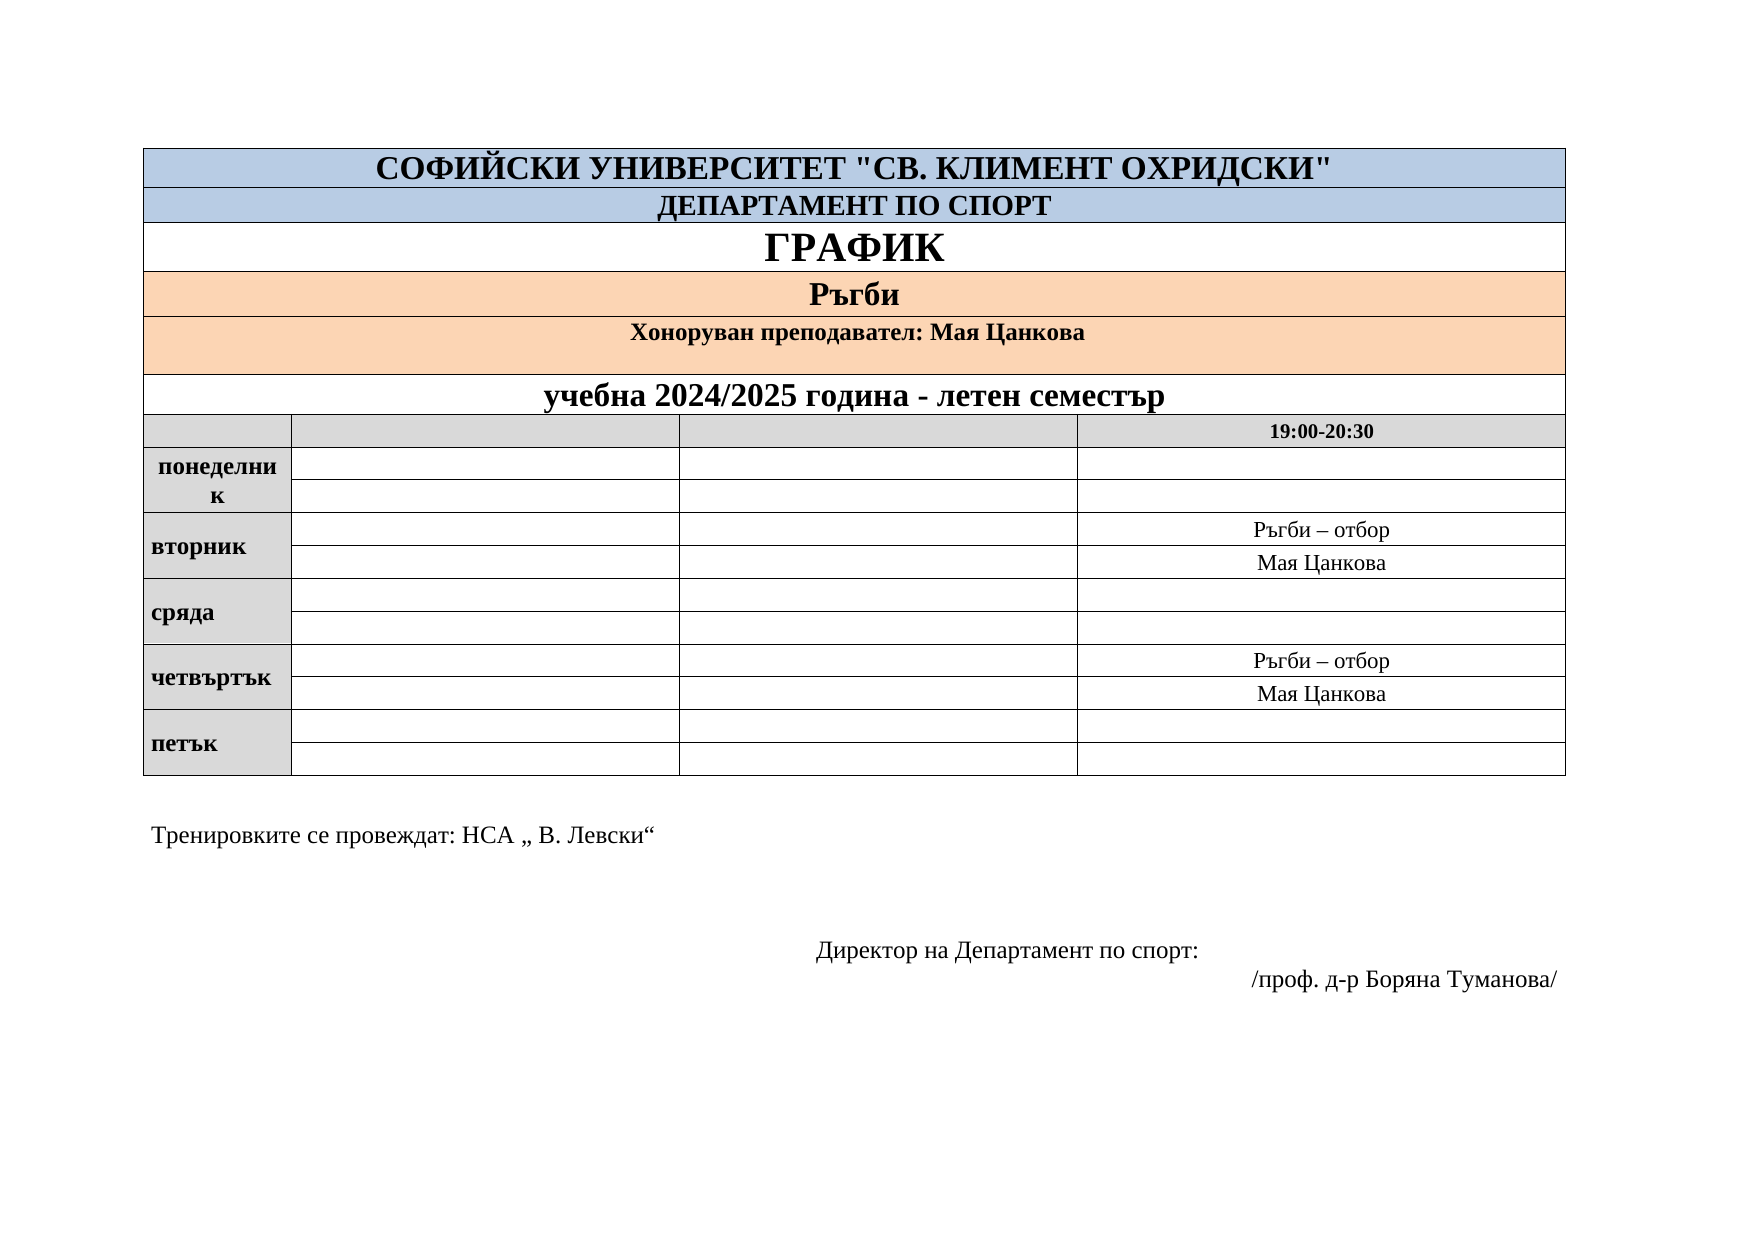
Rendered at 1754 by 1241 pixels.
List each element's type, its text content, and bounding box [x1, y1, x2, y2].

table_cell [680, 448, 1077, 479]
table_header СОФИЙСКИ УНИВЕРСИТЕТ "СВ. КЛИМЕНТ ОХРИДСКИ" [144, 149, 1565, 187]
table_cell [292, 448, 679, 479]
table_cell ГРАФИК [144, 223, 1565, 271]
table_cell [680, 480, 1077, 512]
table_cell 19:00-20:30 [1078, 415, 1565, 447]
table_cell [1078, 612, 1565, 643]
table_cell [292, 546, 679, 578]
table_cell [680, 612, 1077, 643]
table_cell [680, 579, 1077, 611]
table_cell Ръгби – отбор [1078, 513, 1565, 545]
table_cell [680, 546, 1077, 578]
table_cell Хоноруван преподавател: Мая Цанкова [144, 317, 1565, 374]
table_cell [680, 645, 1077, 676]
table_cell вторник [144, 513, 291, 578]
table_cell сряда [144, 579, 291, 643]
table_cell [680, 415, 1077, 447]
table_cell [292, 677, 679, 709]
table_cell [1078, 448, 1565, 479]
table_cell [680, 677, 1077, 709]
table_cell [680, 710, 1077, 742]
table_cell ДЕПАРТАМЕНТ ПО СПОРТ [144, 188, 1565, 222]
table_cell Мая Цанкова [1078, 677, 1565, 709]
table_cell [292, 415, 679, 447]
table_cell [1078, 579, 1565, 611]
table_cell [1078, 743, 1565, 775]
table_cell учебна 2024/2025 година - летен семестър [144, 375, 1565, 414]
table_cell [680, 513, 1077, 545]
table_cell [292, 743, 679, 775]
table_cell [292, 645, 679, 676]
table_cell Мая Цанкова [1078, 546, 1565, 578]
table_cell понеделник [144, 448, 291, 512]
table_cell Ръгби – отбор [1078, 645, 1565, 676]
table_cell [680, 743, 1077, 775]
table_cell [292, 710, 679, 742]
table_cell [292, 513, 679, 545]
table_cell [292, 480, 679, 512]
table_cell Тренировките се провеждат: НСА „ В. Левски“ Директор на Департамент по спорт: /проф. д-р Боряна Туманова/ [144, 776, 1565, 1037]
table_cell Ръгби [144, 272, 1565, 316]
table_cell [292, 579, 679, 611]
table_cell петък [144, 710, 291, 775]
table_cell четвъртък [144, 645, 291, 709]
table_cell [144, 415, 291, 447]
table_cell [1078, 710, 1565, 742]
table_cell [292, 612, 679, 643]
table_cell [1078, 480, 1565, 512]
